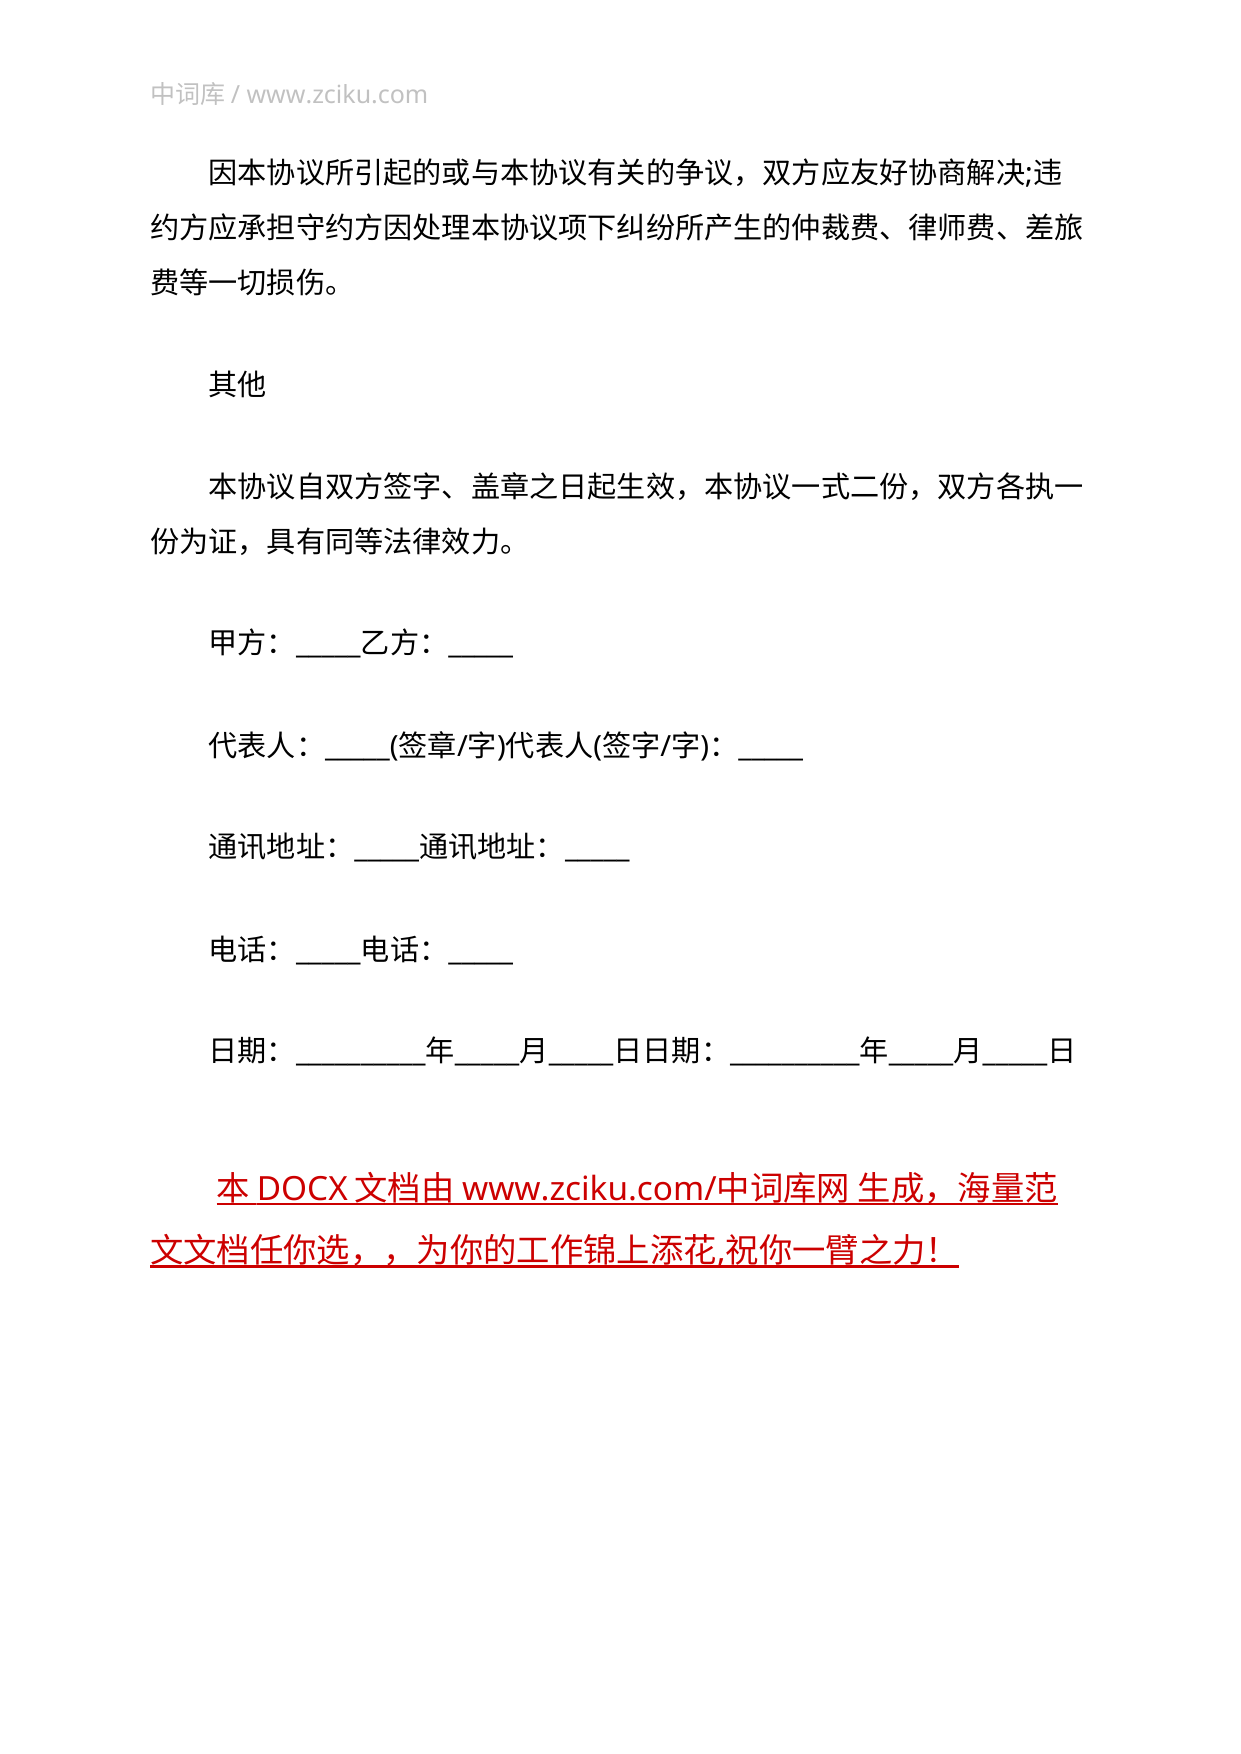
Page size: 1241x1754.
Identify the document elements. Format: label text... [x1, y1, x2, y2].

text 日期：__________年_____月_____日日期：__________年_____月_____日 [150, 1028, 1090, 1070]
text 通讯地址：_____通讯地址：_____ [150, 824, 1090, 866]
text 电话：_____电话：_____ [150, 926, 1090, 968]
text 代表人：_____(签章/字)代表人(签字/字)：_____ [150, 722, 1090, 764]
text 其他 [150, 362, 1090, 404]
text 甲方：_____乙方：_____ [150, 620, 1090, 662]
text 因本协议所引起的或与本协议有关的争议，双方应友好协商解决;违约方应承担守约方因处理本协议项下纠纷所产生的仲裁费、律师费、差旅费等一切损伤。 [150, 150, 1090, 302]
text 本协议自双方签字、盖章之日起生效，本协议一式二份，双方各执一份为证，具有同等法律效力。 [150, 463, 1090, 561]
text 本DOCX文档由 www.zciku.com/中词库网 生成，海量范文文档任你选，，为你的工作锦上添花,祝你一臂之力！ [150, 1161, 1090, 1272]
